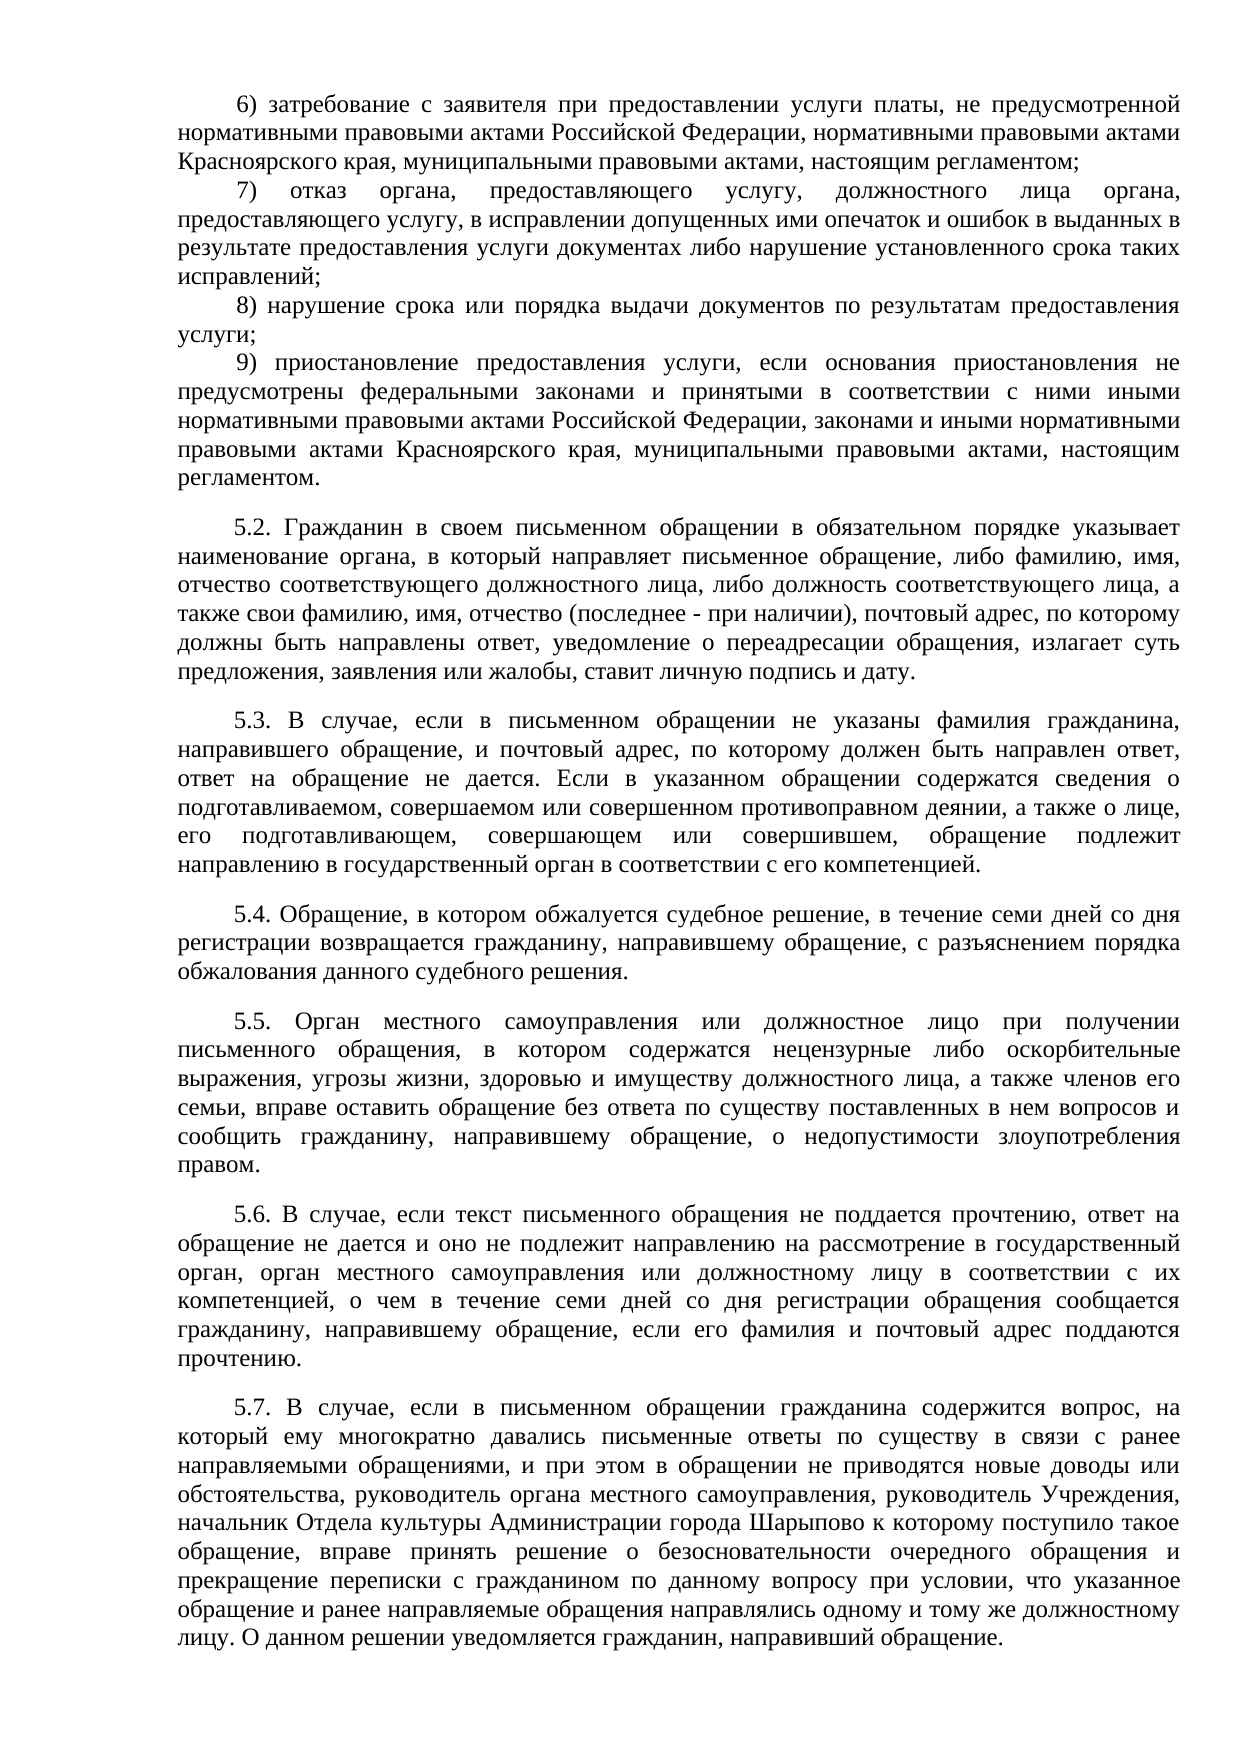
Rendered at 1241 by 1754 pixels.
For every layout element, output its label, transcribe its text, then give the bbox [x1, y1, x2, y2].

text 5.7. В случае, если в письменном обращении гражданина содержится вопрос, на который ему многократно давались письменные ответы по существу в связи с ранее направляемыми обращениями, и при этом в обращении не приводятся новые доводы или обстоятельства, руководитель органа местного самоуправления, руководитель Учреждения, начальник Отдела культуры Администрации города Шарыпово к которому поступило такое обращение, вправе принять решение о безосновательности очередного обращения и прекращение переписки с гражданином по данному вопросу при условии, что указанное обращение и ранее направляемые обращения направлялись одному и тому же должностному лицу. О данном решении уведомляется гражданин, направивший обращение. [177, 1392, 1181, 1651]
text 5.2. Гражданин в своем письменном обращении в обязательном порядке указывает наименование органа, в который направляет письменное обращение, либо фамилию, имя, отчество соответствующего должностного лица, либо должность соответствующего лица, а также свои фамилию, имя, отчество (последнее - при наличии), почтовый адрес, по которому должны быть направлены ответ, уведомление о переадресации обращения, излагает суть предложения, заявления или жалобы, ставит личную подпись и дату. [177, 512, 1181, 684]
text 5.6. В случае, если текст письменного обращения не поддается прочтению, ответ на обращение не дается и оно не подлежит направлению на рассмотрение в государственный орган, орган местного самоуправления или должностному лицу в соответствии с их компетенцией, о чем в течение семи дней со дня регистрации обращения сообщается гражданину, направившему обращение, если его фамилия и почтовый адрес поддаются прочтению. [177, 1199, 1181, 1372]
text 6) затребование с заявителя при предоставлении услуги платы, не предусмотренной нормативными правовыми актами Российской Федерации, нормативными правовыми актами Красноярского края, муниципальными правовыми актами, настоящим регламентом; [177, 89, 1181, 175]
text 9) приостановление предоставления услуги, если основания приостановления не предусмотрены федеральными законами и принятыми в соответствии с ними иными нормативными правовыми актами Российской Федерации, законами и иными нормативными правовыми актами Красноярского края, муниципальными правовыми актами, настоящим регламентом. [177, 347, 1181, 491]
text 7) отказ органа, предоставляющего услугу, должностного лица органа, предоставляющего услугу, в исправлении допущенных ими опечаток и ошибок в выданных в результате предоставления услуги документах либо нарушение установленного срока таких исправлений; [177, 175, 1181, 290]
text 5.3. В случае, если в письменном обращении не указаны фамилия гражданина, направившего обращение, и почтовый адрес, по которому должен быть направлен ответ, ответ на обращение не дается. Если в указанном обращении содержатся сведения о подготавливаемом, совершаемом или совершенном противоправном деянии, а также о лице, его подготавливающем, совершающем или совершившем, обращение подлежит направлению в государственный орган в соответствии с его компетенцией. [177, 705, 1181, 878]
text 8) нарушение срока или порядка выдачи документов по результатам предоставления услуги; [177, 290, 1181, 347]
text 5.5. Орган местного самоуправления или должностное лицо при получении письменного обращения, в котором содержатся нецензурные либо оскорбительные выражения, угрозы жизни, здоровью и имуществу должностного лица, а также членов его семьи, вправе оставить обращение без ответа по существу поставленных в нем вопросов и сообщить гражданину, направившему обращение, о недопустимости злоупотребления правом. [177, 1006, 1181, 1178]
text 5.4. Обращение, в котором обжалуется судебное решение, в течение семи дней со дня регистрации возвращается гражданину, направившему обращение, с разъяснением порядка обжалования данного судебного решения. [177, 899, 1181, 985]
